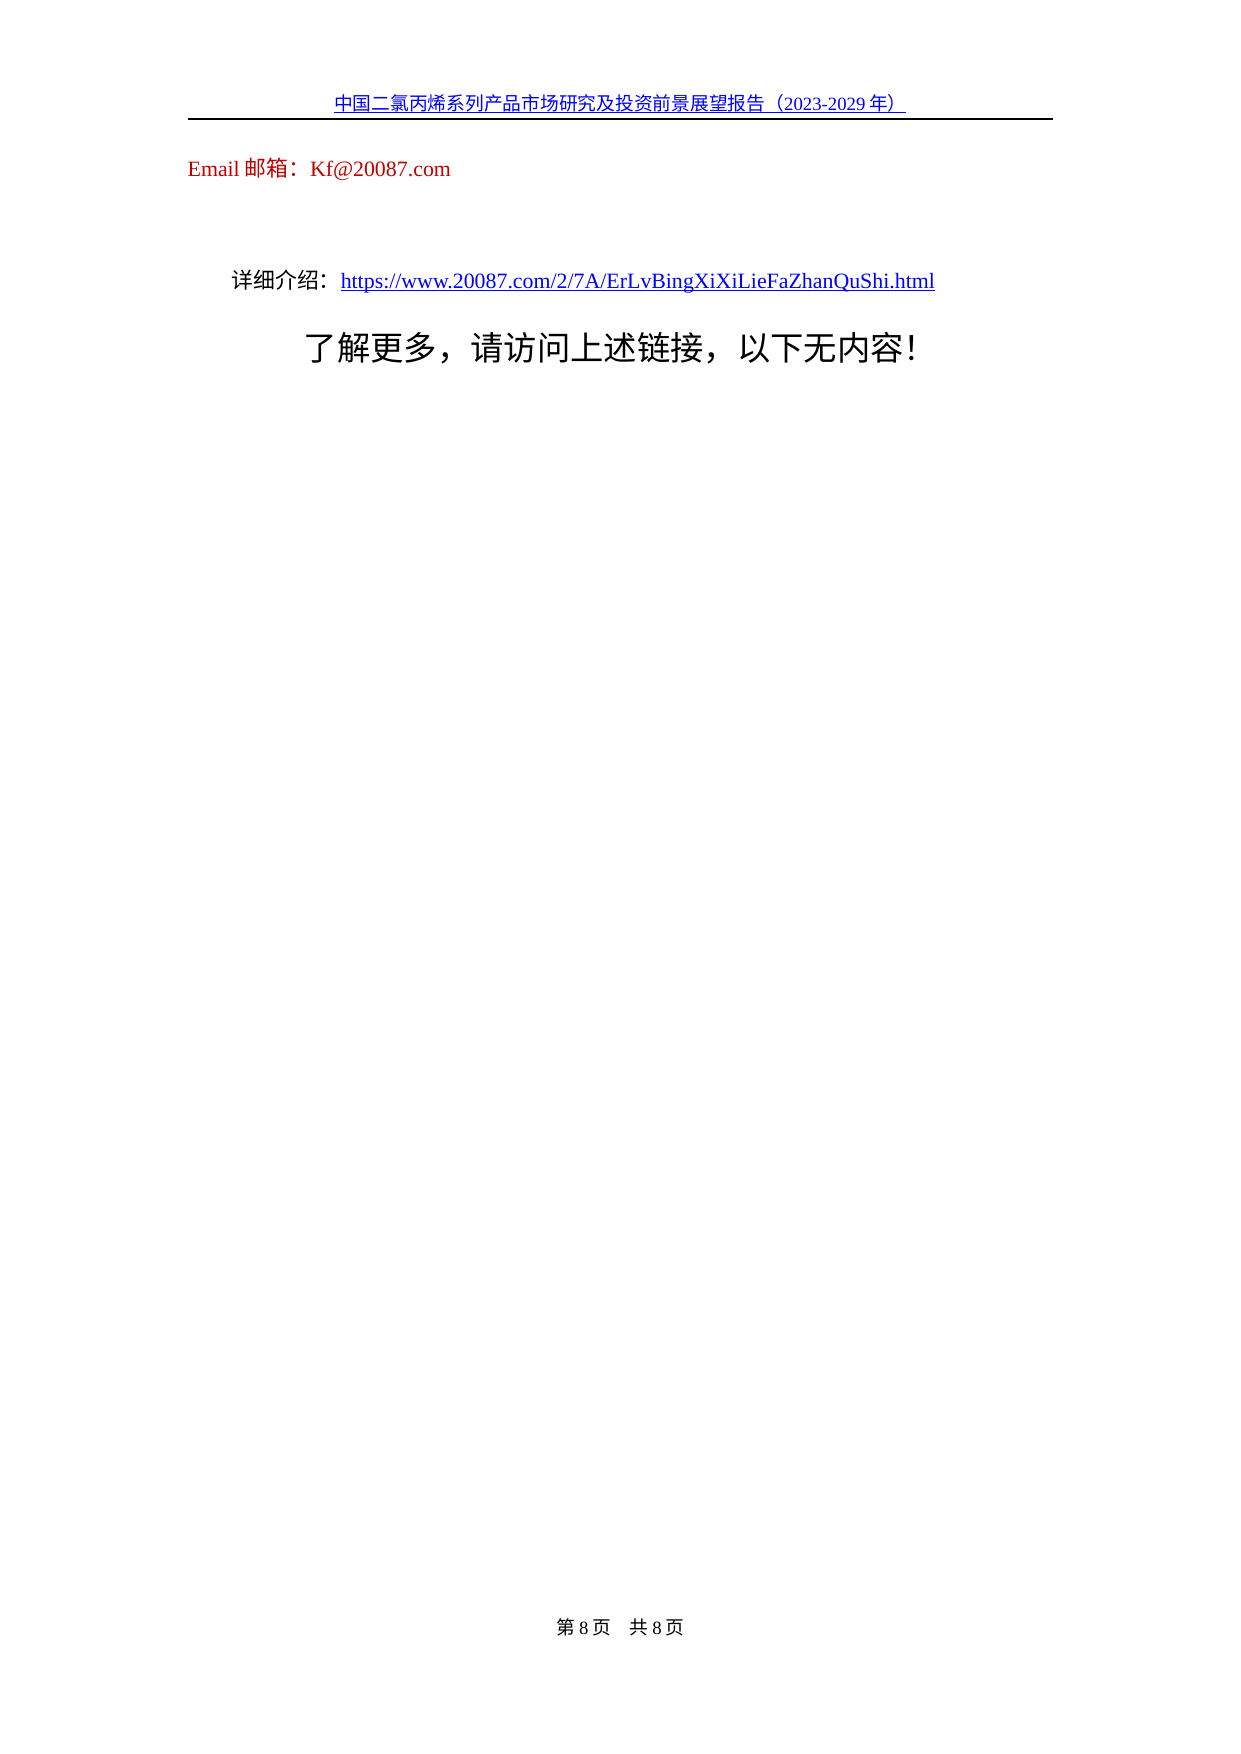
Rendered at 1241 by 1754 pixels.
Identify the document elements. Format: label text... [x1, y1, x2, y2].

title 了解更多，请访问上述链接，以下无内容！ [187, 313, 1053, 378]
text Email邮箱：Kf@20087.com [187, 150, 1053, 183]
text 详细介绍：https://www.20087.com/2/7A/ErLvBingXiXiLieFaZhanQuShi.html [187, 263, 1053, 296]
